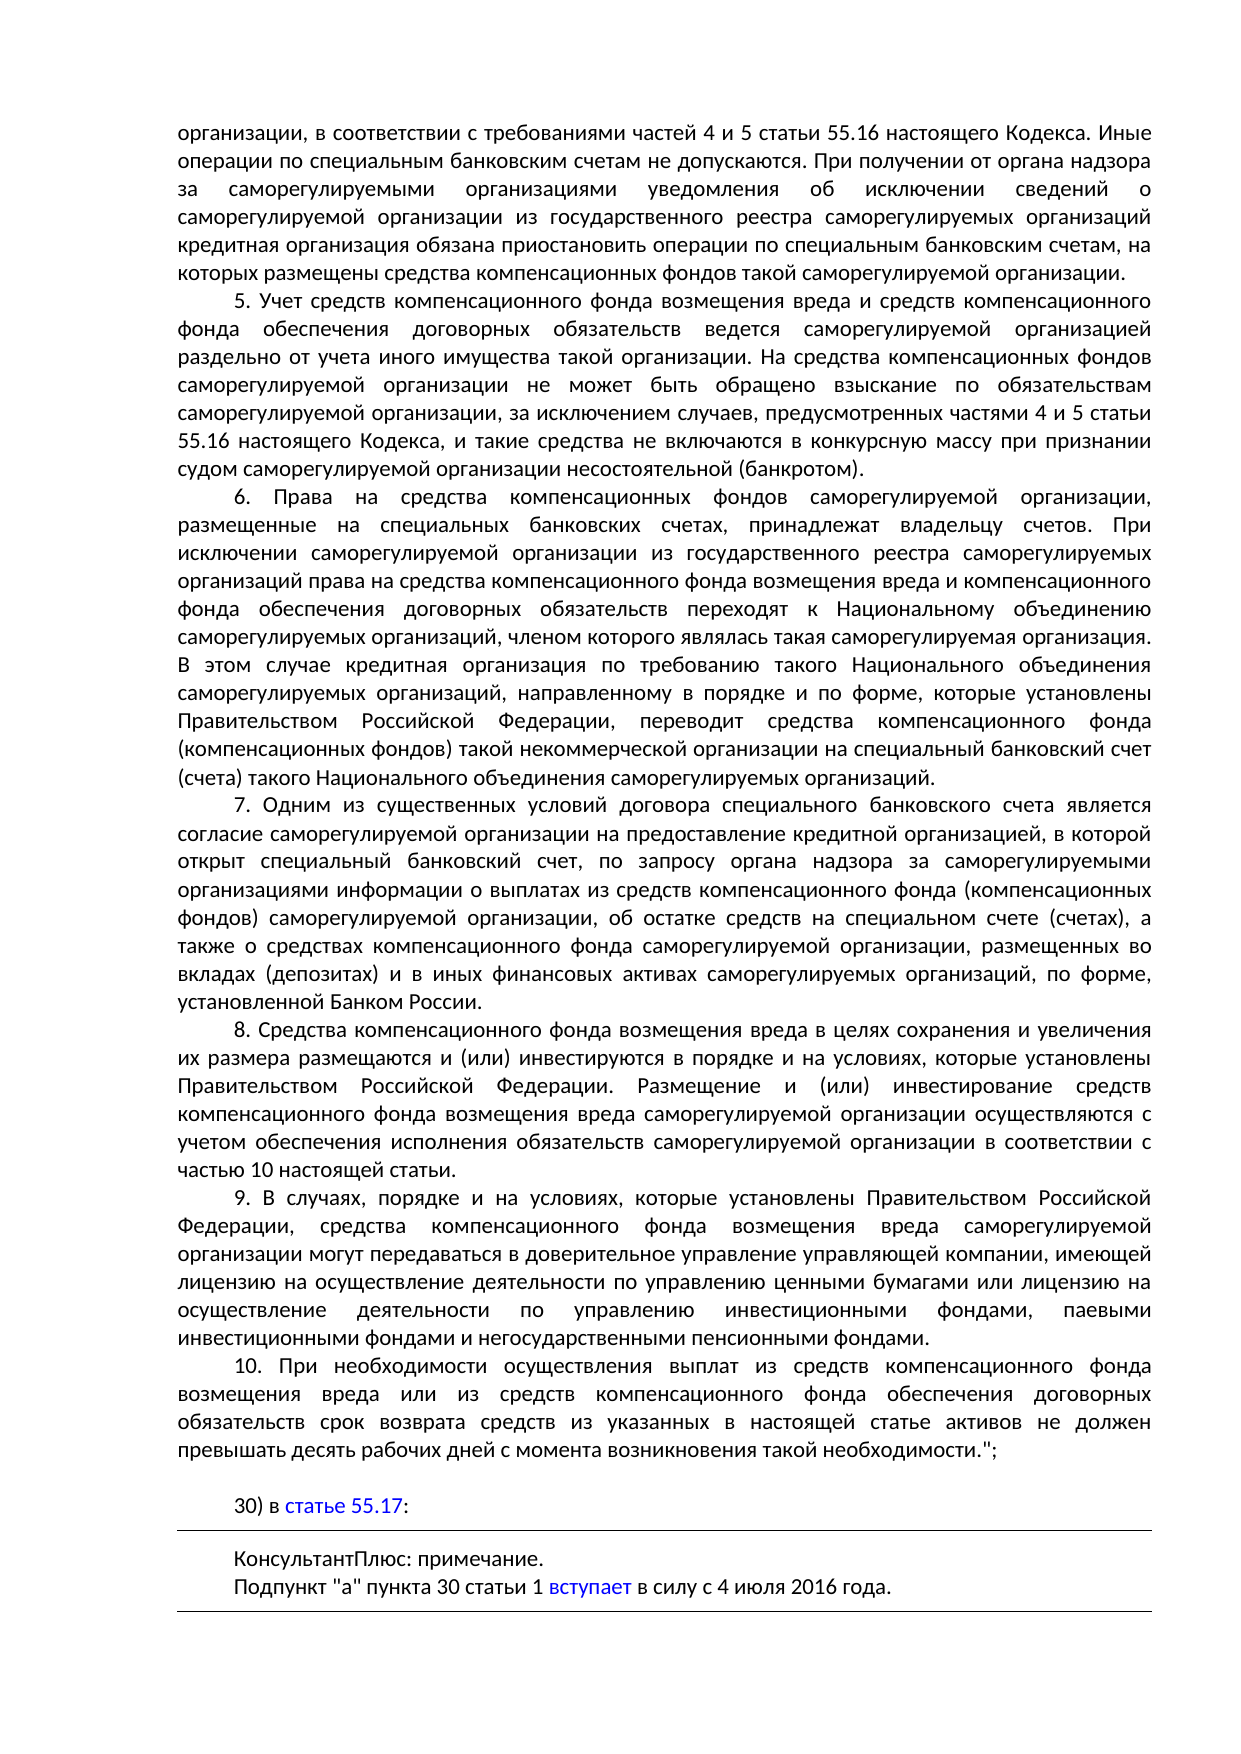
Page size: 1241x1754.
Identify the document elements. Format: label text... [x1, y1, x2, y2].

text 10. При необходимости осуществления выплат из средств компенсационного фонда возмещения вреда или из средств компенсационного фонда обеспечения договорных обязательств срок возврата средств из указанных в настоящей статье активов не должен превышать десять рабочих дней с момента возникновения такой необходимости."; [177, 1351, 1152, 1463]
text 5. Учет средств компенсационного фонда возмещения вреда и средств компенсационного фонда обеспечения договорных обязательств ведется саморегулируемой организацией раздельно от учета иного имущества такой организации. На средства компенсационных фондов саморегулируемой организации не может быть обращено взыскание по обязательствам саморегулируемой организации, за исключением случаев, предусмотренных частями 4 и 5 статьи 55.16 настоящего Кодекса, и такие средства не включаются в конкурсную массу при признании судом саморегулируемой организации несостоятельной (банкротом). [177, 286, 1152, 482]
text 7. Одним из существенных условий договора специального банковского счета является согласие саморегулируемой организации на предоставление кредитной организацией, в которой открыт специальный банковский счет, по запросу органа надзора за саморегулируемыми организациями информации о выплатах из средств компенсационного фонда (компенсационных фондов) саморегулируемой организации, об остатке средств на специальном счете (счетах), а также о средствах компенсационного фонда саморегулируемой организации, размещенных во вкладах (депозитах) и в иных финансовых активах саморегулируемых организаций, по форме, установленной Банком России. [177, 791, 1152, 1015]
text 8. Средства компенсационного фонда возмещения вреда в целях сохранения и увеличения их размера размещаются и (или) инвестируются в порядке и на условиях, которые установлены Правительством Российской Федерации. Размещение и (или) инвестирование средств компенсационного фонда возмещения вреда саморегулируемой организации осуществляются с учетом обеспечения исполнения обязательств саморегулируемой организации в соответствии с частью 10 настоящей статьи. [177, 1015, 1152, 1183]
text КонсультантПлюс: примечание. [177, 1544, 1152, 1572]
text 9. В случаях, порядке и на условиях, которые установлены Правительством Российской Федерации, средства компенсационного фонда возмещения вреда саморегулируемой организации могут передаваться в доверительное управление управляющей компании, имеющей лицензию на осуществление деятельности по управлению ценными бумагами или лицензию на осуществление деятельности по управлению инвестиционными фондами, паевыми инвестиционными фондами и негосударственными пенсионными фондами. [177, 1183, 1152, 1351]
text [177, 118, 1152, 286]
text Подпункт "а" пункта 30 статьи 1 вступает в силу с 4 июля 2016 года. [177, 1572, 1152, 1600]
text 30) в статье 55.17: [177, 1491, 1152, 1519]
text 6. Права на средства компенсационных фондов саморегулируемой организации, размещенные на специальных банковских счетах, принадлежат владельцу счетов. При исключении саморегулируемой организации из государственного реестра саморегулируемых организаций права на средства компенсационного фонда возмещения вреда и компенсационного фонда обеспечения договорных обязательств переходят к Национальному объединению саморегулируемых организаций, членом которого являлась такая саморегулируемая организация. В этом случае кредитная организация по требованию такого Национального объединения саморегулируемых организаций, направленному в порядке и по форме, которые установлены Правительством Российской Федерации, переводит средства компенсационного фонда (компенсационных фондов) такой некоммерческой организации на специальный банковский счет (счета) такого Национального объединения саморегулируемых организаций. [177, 482, 1152, 791]
